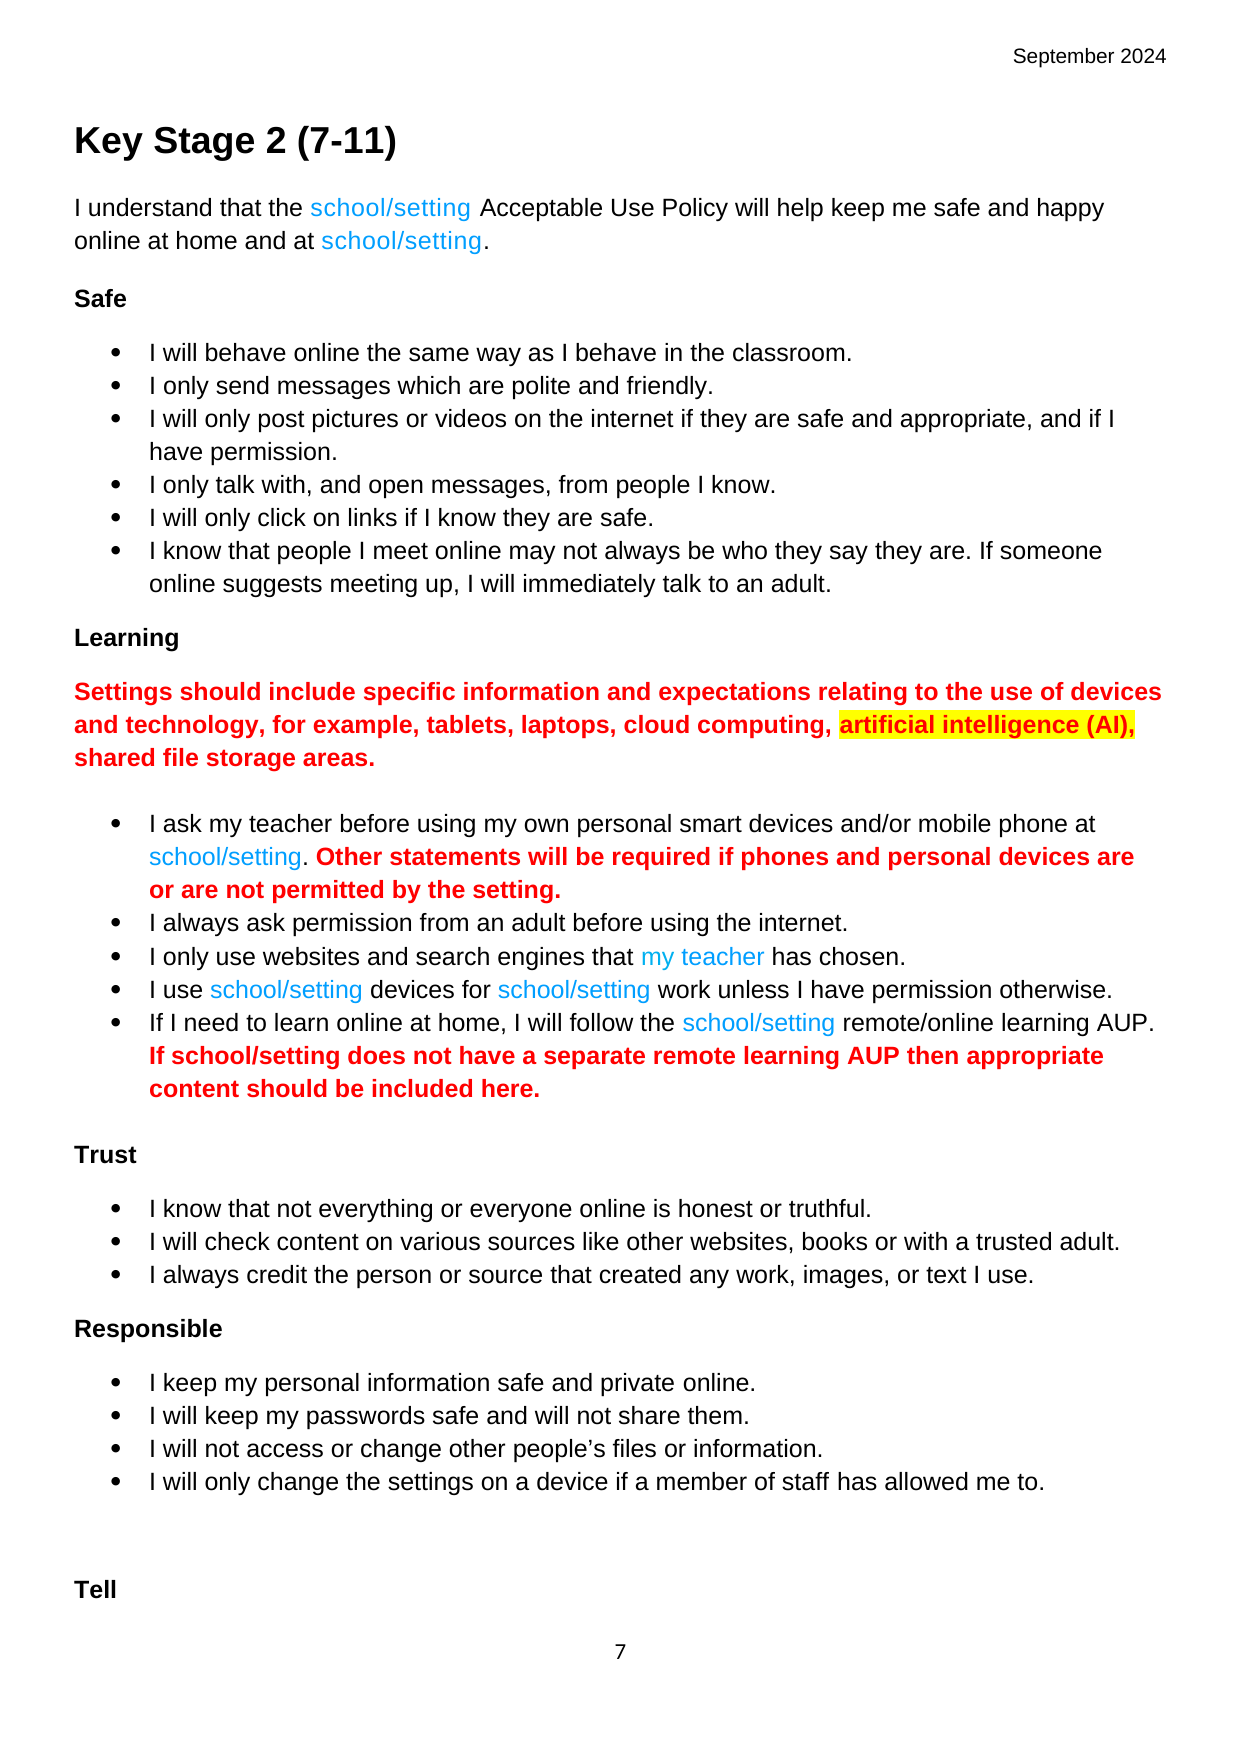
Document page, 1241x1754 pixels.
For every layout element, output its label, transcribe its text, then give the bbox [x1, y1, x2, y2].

list I only send messages which are polite and friendly. [111, 371, 1167, 400]
list I know that people I meet online may not always be who they say they are. If someone online suggests meeting up, I will immediately talk to an adult. [111, 536, 1167, 598]
subtitle Key Stage 2 (7-11) [74, 118, 1167, 161]
list I only talk with, and open messages, from people I know. [111, 470, 1167, 499]
text Tell [74, 1575, 1167, 1604]
list I will behave online the same way as I behave in the classroom. [111, 338, 1167, 367]
list I keep my personal information safe and private online. [111, 1368, 1167, 1397]
text Safe [74, 284, 1167, 313]
list I always ask permission from an adult before using the internet. [111, 908, 1167, 937]
text Learning [74, 623, 1167, 652]
list I only use websites and search engines that my teacher has chosen. [111, 942, 1167, 970]
list I will check content on various sources like other websites, books or with a trusted adult. [111, 1227, 1167, 1256]
list I always credit the person or source that created any work, images, or text I use. [111, 1260, 1167, 1289]
list I know that not everything or everyone online is honest or truthful. [111, 1194, 1167, 1223]
list I use school/setting devices for school/setting work unless I have permission otherwise. [111, 975, 1167, 1003]
list If I need to learn online at home, I will follow the school/setting remote/online learning AUP. If school/setting does not have a separate remote learning AUP then appropriate content should be included here. [111, 1008, 1167, 1103]
subtitle I understand that the school/setting Acceptable Use Policy will help keep me safe and happy online at home and at school/setting. [74, 193, 1167, 254]
text Responsible [74, 1314, 1167, 1343]
text Settings should include specific information and expectations relating to the use of devices and technology, for example, tablets, laptops, cloud computing, artificial intelligence (AI), shared file storage areas. [74, 677, 1167, 772]
list I will only click on links if I know they are safe. [111, 503, 1167, 532]
list I will keep my passwords safe and will not share them. [111, 1401, 1167, 1430]
list I will only post pictures or videos on the internet if they are safe and appropriate, and if I have permission. [111, 404, 1167, 466]
list I will not access or change other people’s files or information. [111, 1434, 1167, 1463]
text Trust [74, 1140, 1167, 1169]
list I ask my teacher before using my own personal smart devices and/or mobile phone at school/setting. Other statements will be required if phones and personal devices are or are not permitted by the setting. [111, 809, 1167, 904]
list I will only change the settings on a device if a member of staff has allowed me to. [111, 1467, 1167, 1496]
